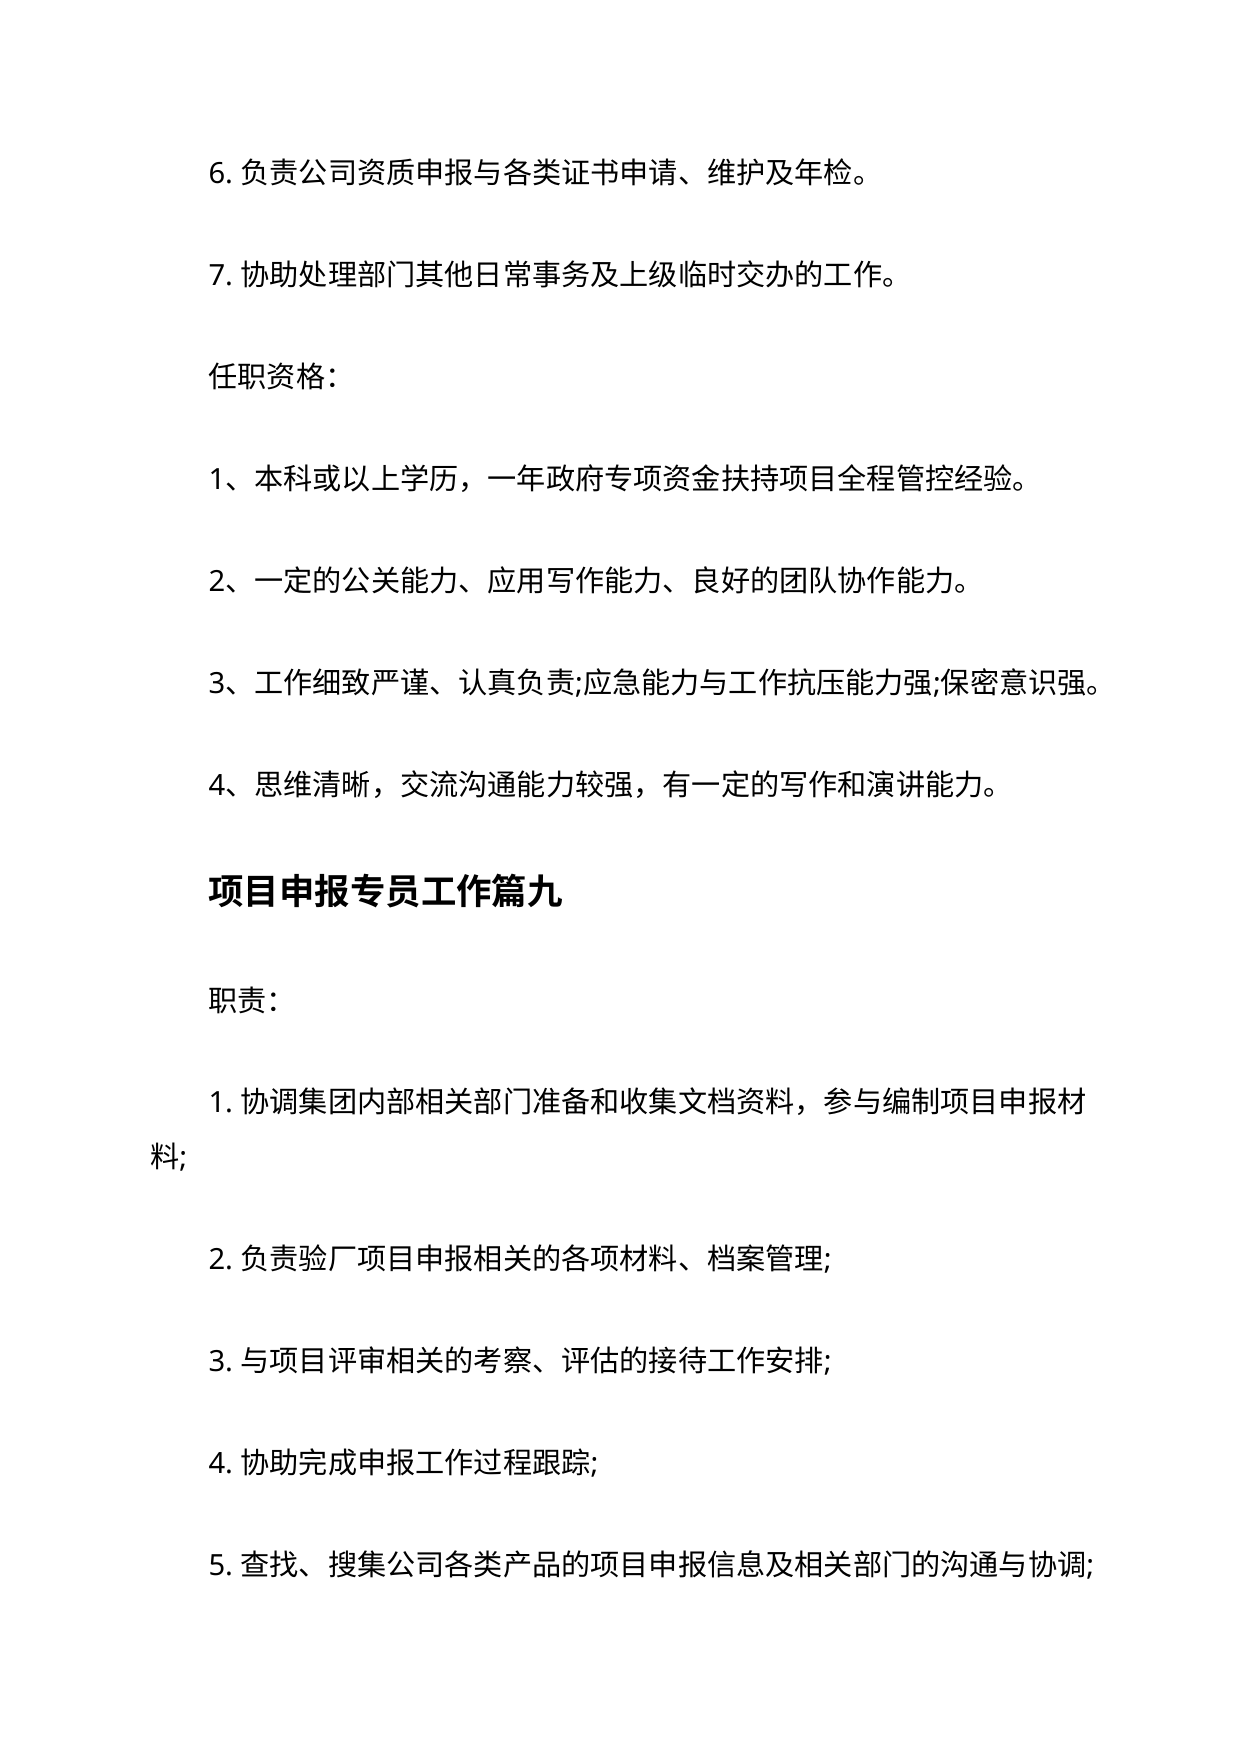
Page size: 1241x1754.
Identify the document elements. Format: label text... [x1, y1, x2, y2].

text 职责： [150, 977, 1090, 1019]
text 项目申报专员工作篇九 [150, 864, 1090, 915]
text 5. 查找、搜集公司各类产品的项目申报信息及相关部门的沟通与协调; [150, 1542, 1090, 1584]
text 4、思维清晰，交流沟通能力较强，有一定的写作和演讲能力。 [150, 762, 1090, 804]
text 3. 与项目评审相关的考察、评估的接待工作安排; [150, 1338, 1090, 1380]
text 3、工作细致严谨、认真负责;应急能力与工作抗压能力强;保密意识强。 [150, 660, 1090, 702]
text 2、一定的公关能力、应用写作能力、良好的团队协作能力。 [150, 558, 1090, 600]
text 任职资格： [150, 354, 1090, 396]
text 6. 负责公司资质申报与各类证书申请、维护及年检。 [150, 150, 1090, 192]
text 1、本科或以上学历，一年政府专项资金扶持项目全程管控经验。 [150, 456, 1090, 498]
text 1. 协调集团内部相关部门准备和收集文档资料，参与编制项目申报材料; [150, 1079, 1090, 1176]
text 4. 协助完成申报工作过程跟踪; [150, 1440, 1090, 1482]
text 2. 负责验厂项目申报相关的各项材料、档案管理; [150, 1236, 1090, 1278]
text 7. 协助处理部门其他日常事务及上级临时交办的工作。 [150, 252, 1090, 294]
